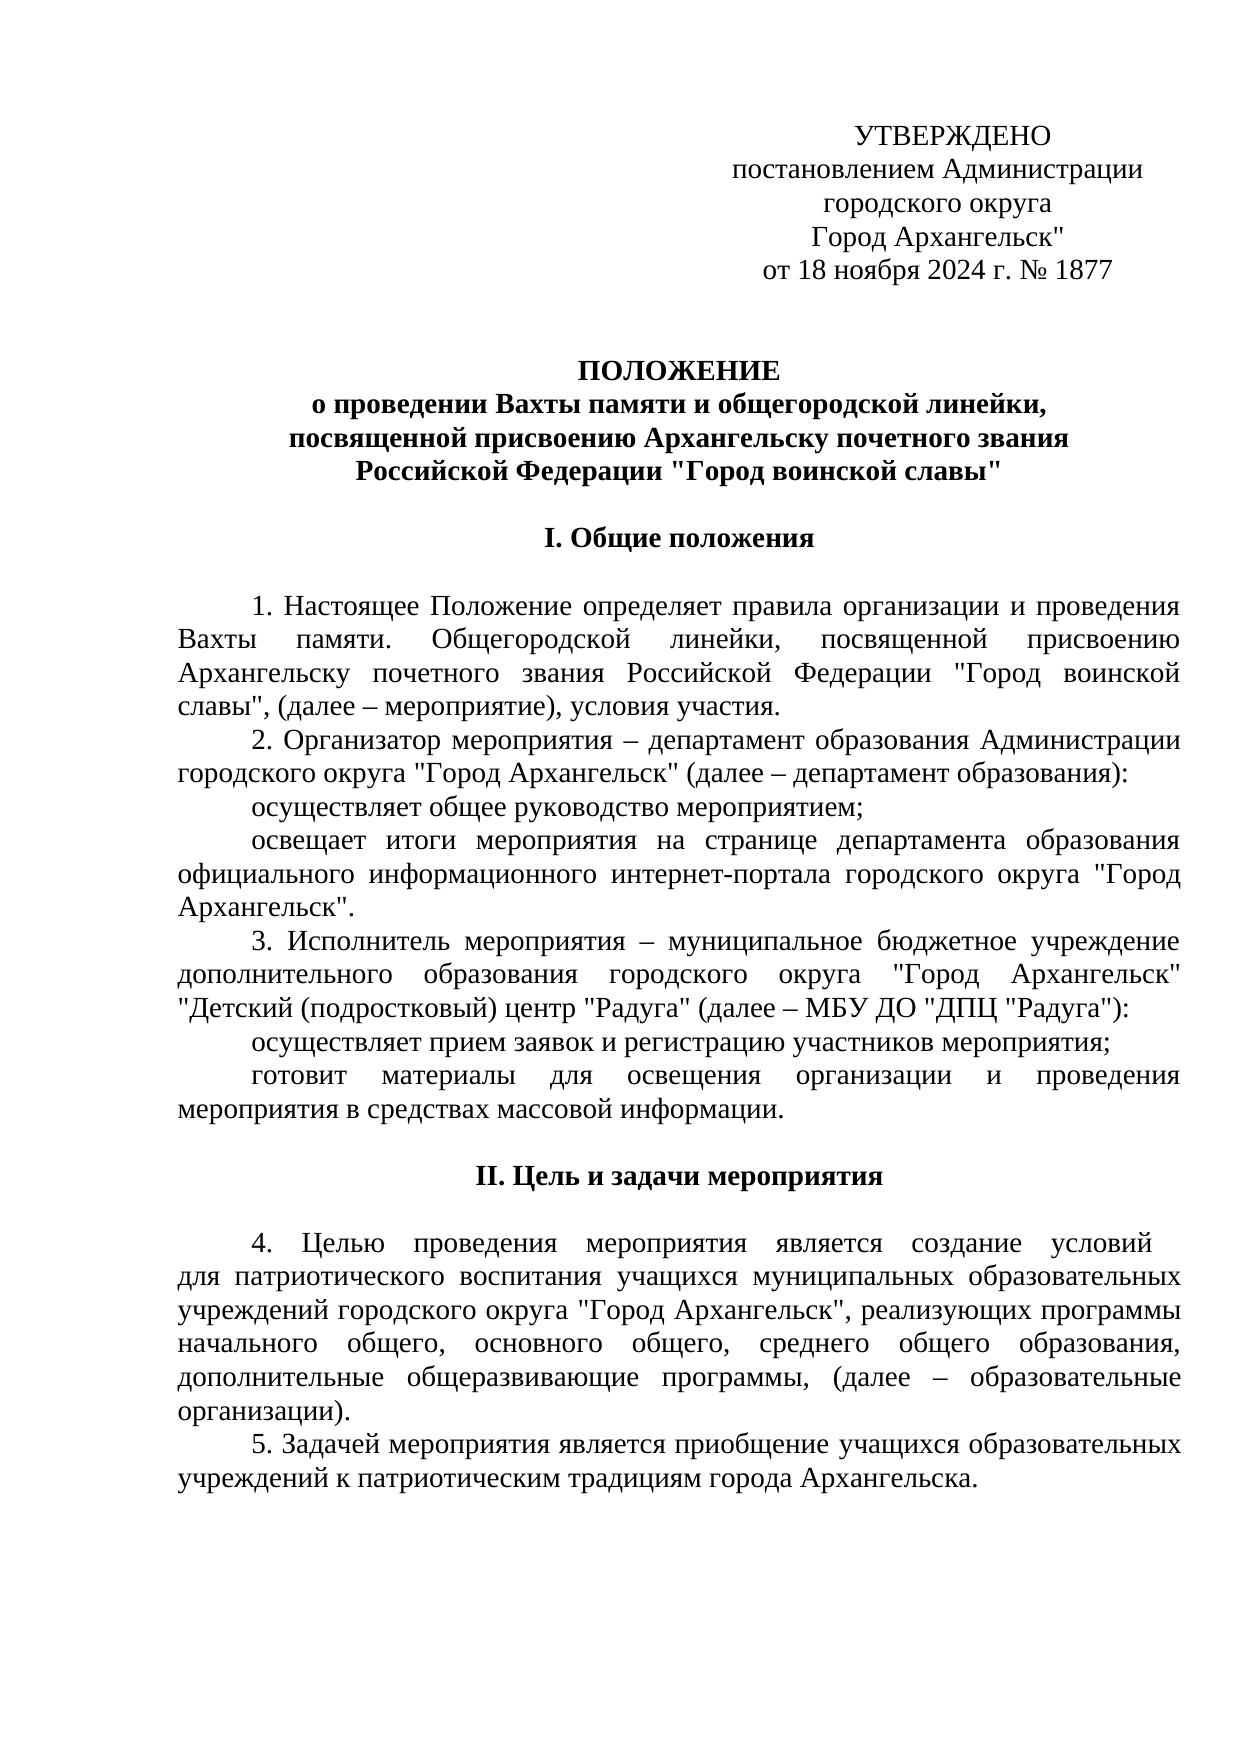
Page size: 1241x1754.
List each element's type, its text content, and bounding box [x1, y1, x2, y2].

text городского округа [694, 185, 1181, 219]
text постановлением Администрации [694, 152, 1181, 185]
text ПОЛОЖЕНИЕ [177, 353, 1181, 386]
text освещает итоги мероприятия на странице департамента образования официального информационного интернет-портала городского округа "Город Архангельск". [177, 822, 1181, 923]
text посвященной присвоению Архангельску почетного звания [177, 420, 1181, 453]
text о проведении Вахты памяти и общегородской линейки, [177, 386, 1181, 420]
text Город Архангельск" [694, 219, 1181, 252]
text 3. Исполнитель мероприятия – муниципальное бюджетное учреждение дополнительного образования городского округа "Город Архангельск" "Детский (подростковый) центр "Радуга" (далее – МБУ ДО "ДПЦ "Радуга"): [177, 923, 1181, 1024]
text I. Общие положения [177, 521, 1181, 554]
text Российской Федерации "Город воинской славы" [177, 453, 1181, 487]
text готовит материалы для освещения организации и проведения мероприятия в средствах массовой информации. [177, 1057, 1181, 1124]
text осуществляет прием заявок и регистрацию участников мероприятия; [177, 1024, 1181, 1057]
text 4. Целью проведения мероприятия является создание условий для патриотического воспитания учащихся муниципальных образовательных учреждений городского округа "Город Архангельск", реализующих программы начального общего, основного общего, среднего общего образования, дополнительные общеразвивающие программы, (далее – образовательные организации). [177, 1225, 1182, 1426]
text 2. Организатор мероприятия – департамент образования Администрации городского округа "Город Архангельск" (далее – департамент образования): [177, 722, 1181, 789]
text 5. Задачей мероприятия является приобщение учащихся образовательных учреждений к патриотическим традициям города Архангельска. [177, 1426, 1182, 1493]
text II. Цель и задачи мероприятия [177, 1158, 1182, 1191]
text осуществляет общее руководство мероприятием; [177, 789, 1181, 822]
text от 18 ноября 2024 г. № 1877 [694, 252, 1181, 286]
text УТВЕРЖДЕНО [723, 118, 1181, 152]
text 1. Настоящее Положение определяет правила организации и проведения Вахты памяти. Общегородской линейки, посвященной присвоению Архангельску почетного звания Российской Федерации "Город воинской славы", (далее – мероприятие), условия участия. [177, 588, 1181, 722]
